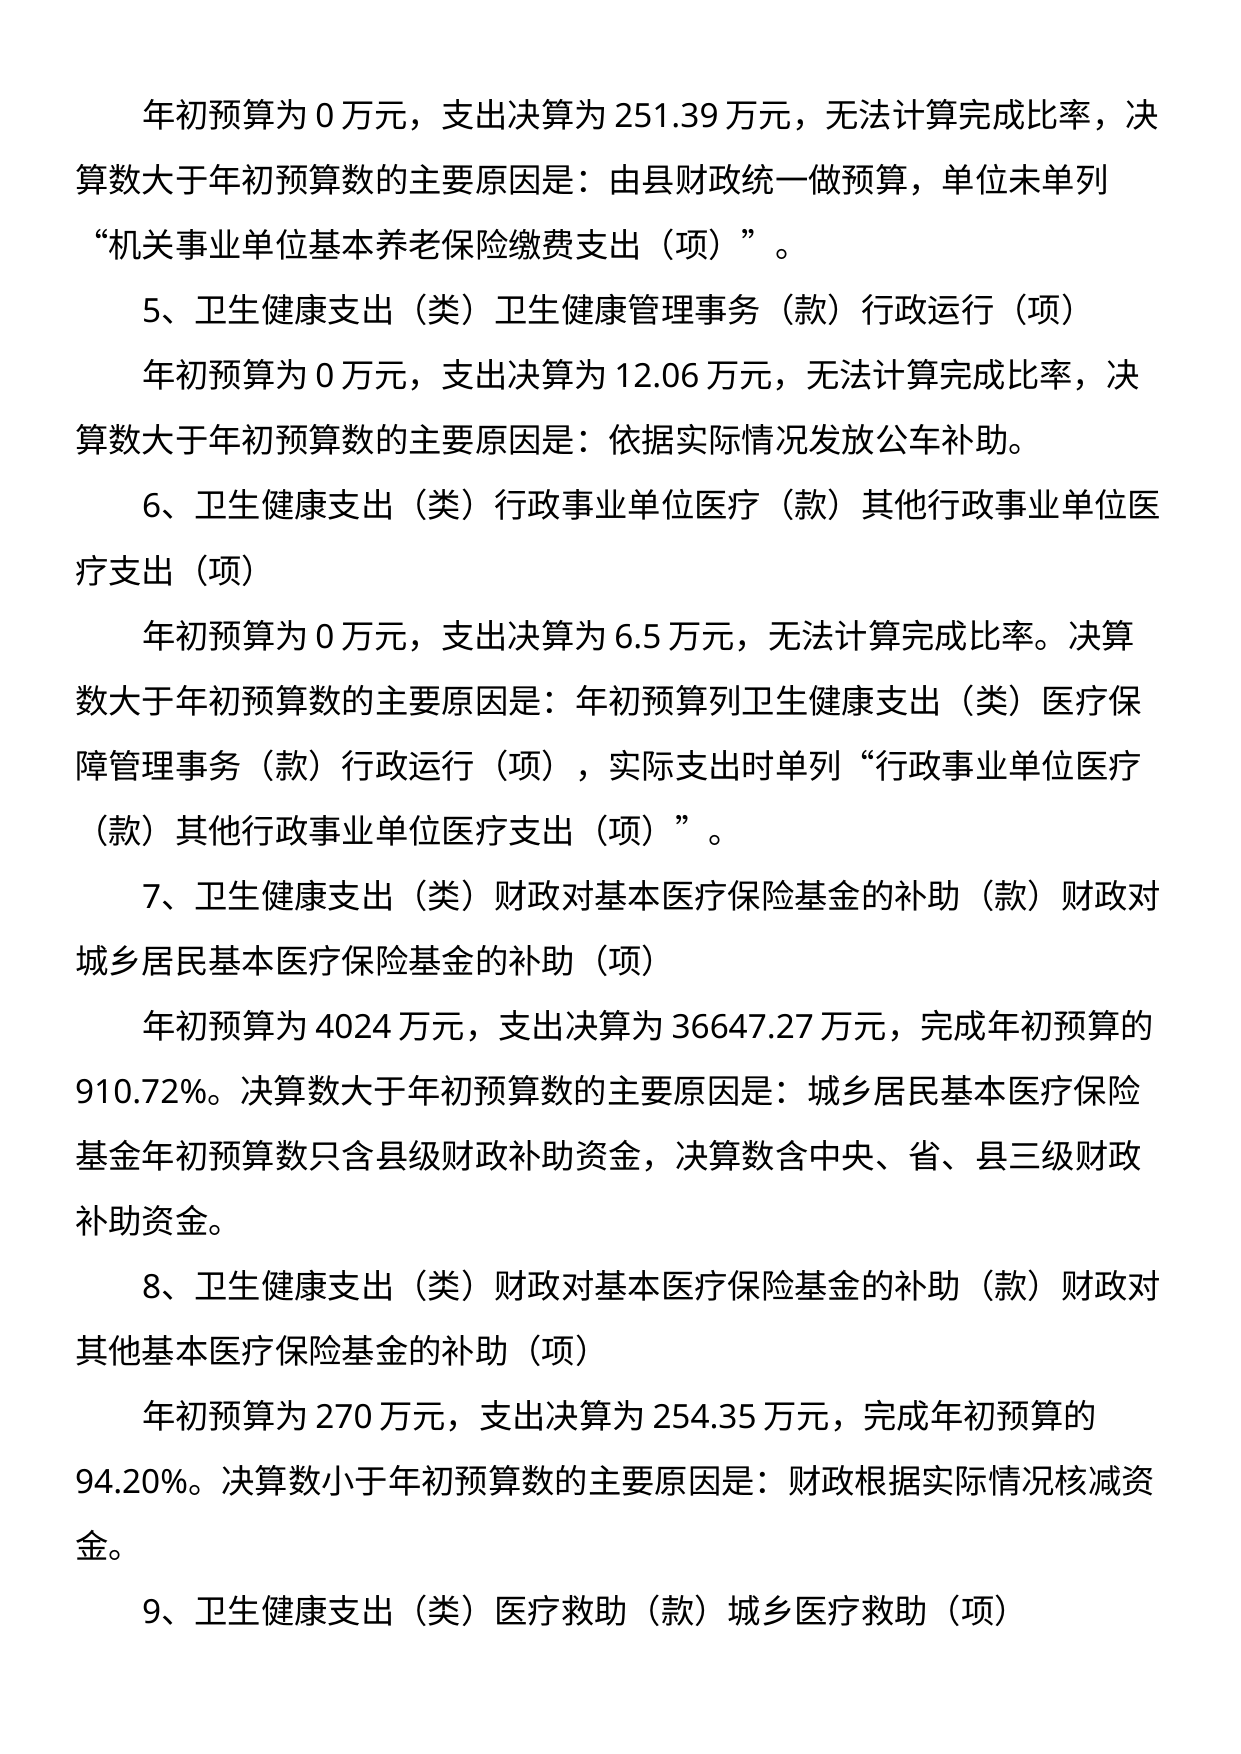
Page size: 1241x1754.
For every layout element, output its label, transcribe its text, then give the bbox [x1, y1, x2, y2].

text 8、卫生健康支出（类）财政对基本医疗保险基金的补助（款）财政对其他基本医疗保险基金的补助（项） [75, 1251, 1165, 1381]
text 年初预算为0万元，支出决算为251.39万元，无法计算完成比率，决算数大于年初预算数的主要原因是：由县财政统一做预算，单位未单列“机关事业单位基本养老保险缴费支出（项）”。 [75, 81, 1165, 276]
text 年初预算为4024万元，支出决算为36647.27万元，完成年初预算的910.72%。决算数大于年初预算数的主要原因是：城乡居民基本医疗保险基金年初预算数只含县级财政补助资金，决算数含中央、省、县三级财政补助资金。 [75, 991, 1165, 1251]
text 7、卫生健康支出（类）财政对基本医疗保险基金的补助（款）财政对城乡居民基本医疗保险基金的补助（项） [75, 861, 1165, 991]
text 5、卫生健康支出（类）卫生健康管理事务（款）行政运行（项） [75, 276, 1165, 341]
text 6、卫生健康支出（类）行政事业单位医疗（款）其他行政事业单位医疗支出（项） [75, 471, 1165, 601]
text 9、卫生健康支出（类）医疗救助（款）城乡医疗救助（项） [75, 1577, 1165, 1642]
text 年初预算为270万元，支出决算为254.35万元，完成年初预算的94.20%。决算数小于年初预算数的主要原因是：财政根据实际情况核减资金。 [75, 1382, 1165, 1577]
text 年初预算为0万元，支出决算为6.5万元，无法计算完成比率。决算数大于年初预算数的主要原因是：年初预算列卫生健康支出（类）医疗保障管理事务（款）行政运行（项），实际支出时单列“行政事业单位医疗（款）其他行政事业单位医疗支出（项）”。 [75, 601, 1165, 861]
text 年初预算为0万元，支出决算为12.06万元，无法计算完成比率，决算数大于年初预算数的主要原因是：依据实际情况发放公车补助。 [75, 341, 1165, 471]
